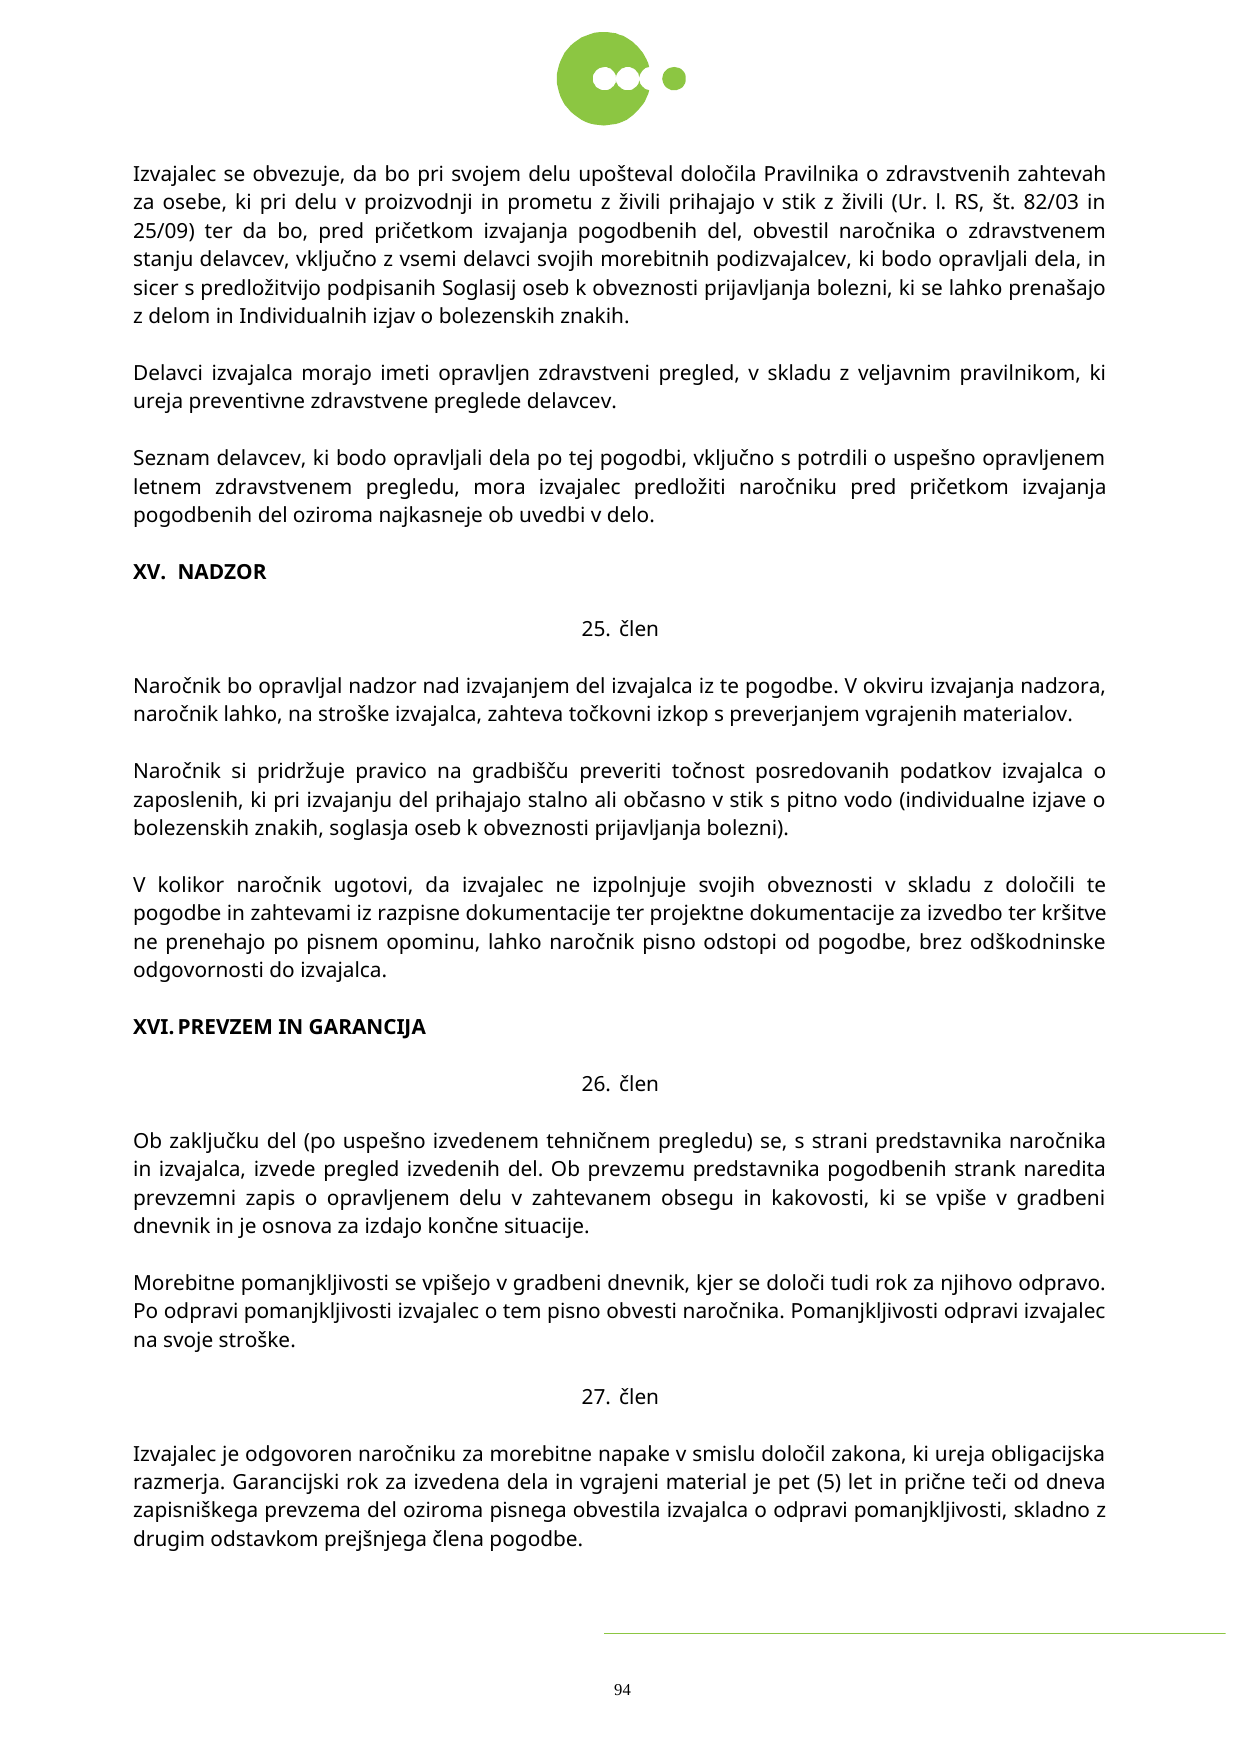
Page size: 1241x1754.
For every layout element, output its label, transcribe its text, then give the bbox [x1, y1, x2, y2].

list člen [133, 1069, 1107, 1097]
list člen [133, 1382, 1107, 1410]
text Izvajalec je odgovoren naročniku za morebitne napake v smislu določil zakona, ki ureja obligacijska razmerja. Garancijski rok za izvedena dela in vgrajeni material je pet (5) let in prične teči od dneva zapisniškega prevzema del oziroma pisnega obvestila izvajalca o odpravi pomanjkljivosti, skladno z drugim odstavkom prejšnjega člena pogodbe. [133, 1439, 1107, 1552]
text Delavci izvajalca morajo imeti opravljen zdravstveni pregled, v skladu z veljavnim pravilnikom, ki ureja preventivne zdravstvene preglede delavcev. [133, 358, 1107, 415]
text Izvajalec se obvezuje, da bo pri svojem delu upošteval določila Pravilnika o zdravstvenih zahtevah za osebe, ki pri delu v proizvodnji in prometu z živili prihajajo v stik z živili (Ur. l. RS, št. 82/03 in 25/09) ter da bo, pred pričetkom izvajanja pogodbenih del, obvestil naročnika o zdravstvenem stanju delavcev, vključno z vsemi delavci svojih morebitnih podizvajalcev, ki bodo opravljali dela, in sicer s predložitvijo podpisanih Soglasij oseb k obveznosti prijavljanja bolezni, ki se lahko prenašajo z delom in Individualnih izjav o bolezenskih znakih. [133, 159, 1107, 330]
text Ob zaključku del (po uspešno izvedenem tehničnem pregledu) se, s strani predstavnika naročnika in izvajalca, izvede pregled izvedenih del. Ob prevzemu predstavnika pogodbenih strank naredita prevzemni zapis o opravljenem delu v zahtevanem obsegu in kakovosti, ki se vpiše v gradbeni dnevnik in je osnova za izdajo končne situacije. [133, 1126, 1107, 1240]
text Naročnik si pridržuje pravico na gradbišču preveriti točnost posredovanih podatkov izvajalca o zaposlenih, ki pri izvajanju del prihajajo stalno ali občasno v stik s pitno vodo (individualne izjave o bolezenskih znakih, soglasja oseb k obveznosti prijavljanja bolezni). [133, 756, 1107, 842]
text V kolikor naročnik ugotovi, da izvajalec ne izpolnjuje svojih obveznosti v skladu z določili te pogodbe in zahtevami iz razpisne dokumentacije ter projektne dokumentacije za izvedbo ter kršitve ne prenehajo po pisnem opominu, lahko naročnik pisno odstopi od pogodbe, brez odškodninske odgovornosti do izvajalca. [133, 870, 1107, 984]
text Naročnik bo opravljal nadzor nad izvajanjem del izvajalca iz te pogodbe. V okviru izvajanja nadzora, naročnik lahko, na stroške izvajalca, zahteva točkovni izkop s preverjanjem vgrajenih materialov. [133, 671, 1107, 728]
text Morebitne pomanjkljivosti se vpišejo v gradbeni dnevnik, kjer se določi tudi rok za njihovo odpravo. Po odpravi pomanjkljivosti izvajalec o tem pisno obvesti naročnika. Pomanjkljivosti odpravi izvajalec na svoje stroške. [133, 1268, 1107, 1353]
list NADZOR [133, 557, 1107, 586]
text Seznam delavcev, ki bodo opravljali dela po tej pogodbi, vključno s potrdili o uspešno opravljenem letnem zdravstvenem pregledu, mora izvajalec predložiti naročniku pred pričetkom izvajanja pogodbenih del oziroma najkasneje ob uvedbi v delo. [133, 443, 1107, 529]
list člen [133, 614, 1107, 642]
list PREVZEM IN GARANCIJA [133, 1012, 1107, 1041]
